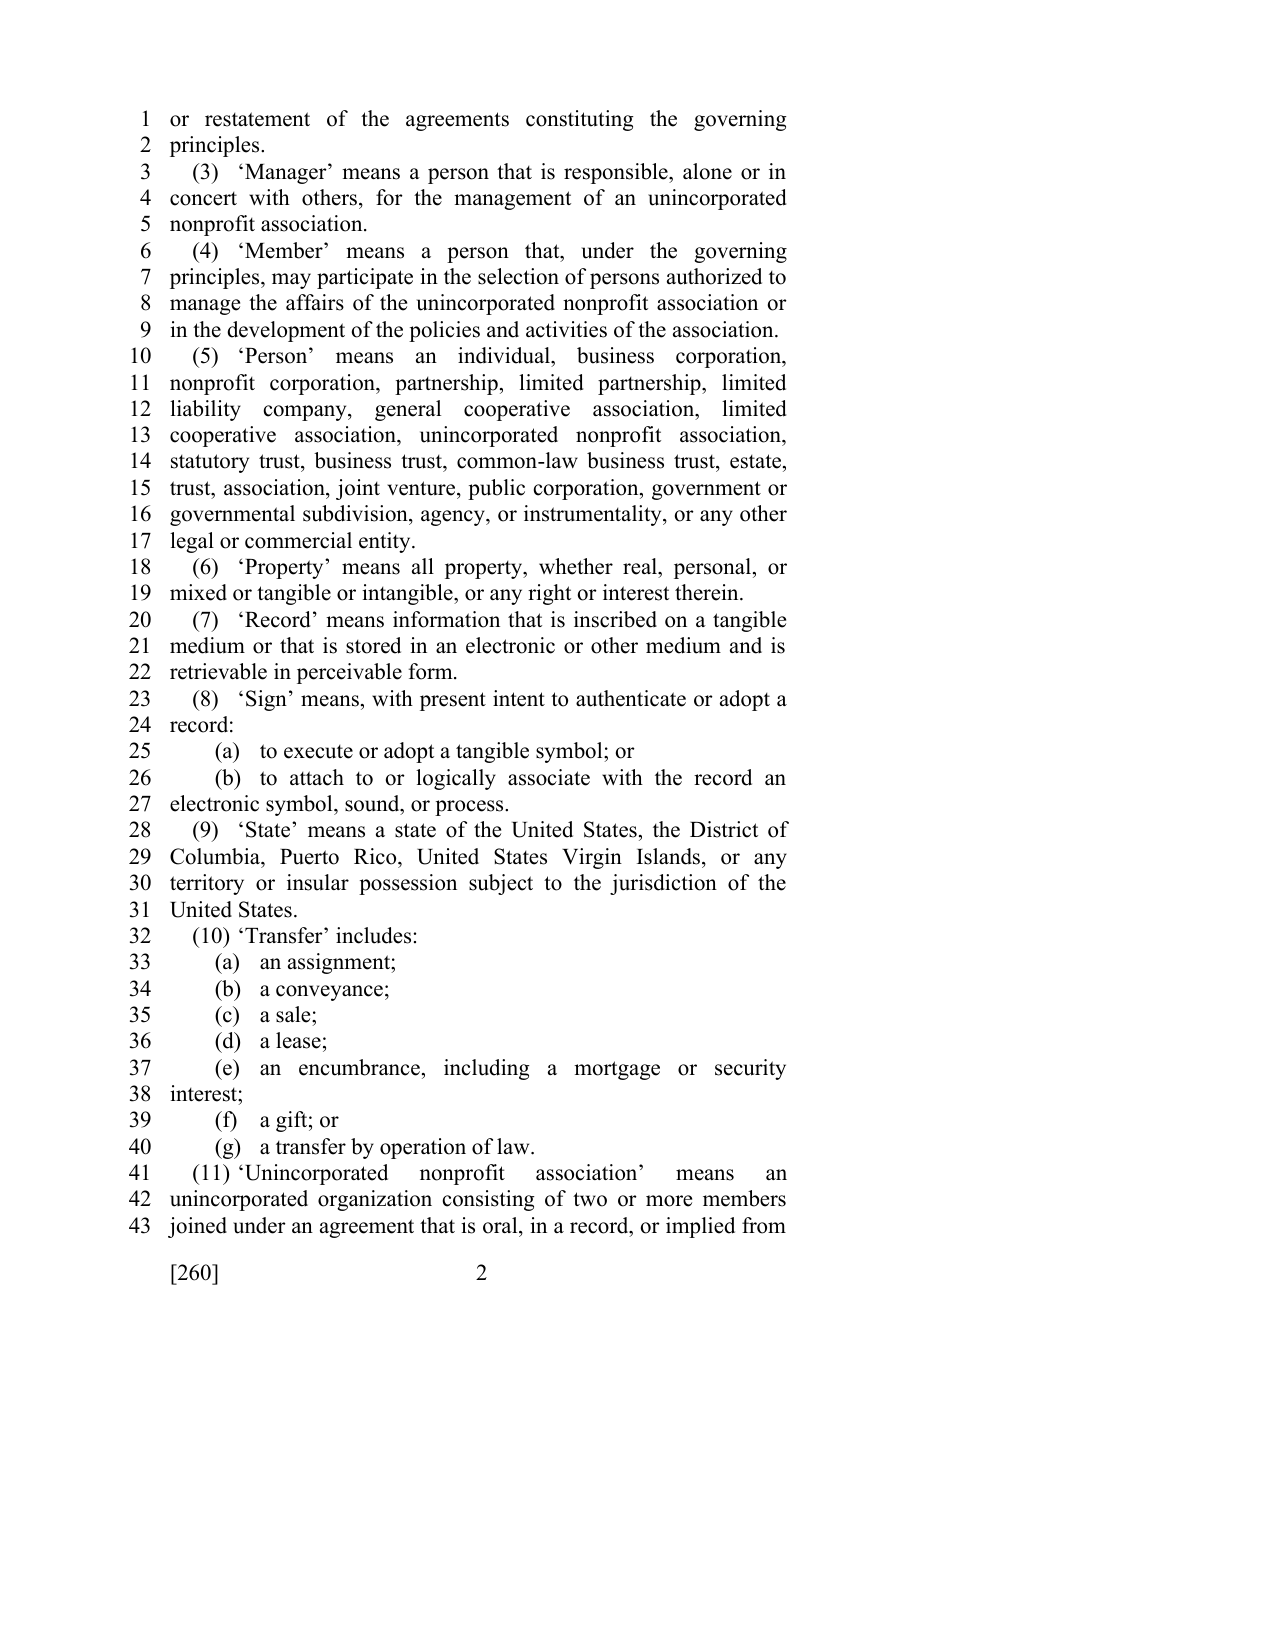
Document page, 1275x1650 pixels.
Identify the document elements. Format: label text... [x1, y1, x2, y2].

text (g) a transfer by operation of law. [169, 1133, 787, 1159]
text (7) ‘Record’ means information that is inscribed on a tangible medium or that is stored in an electronic or other medium and is retrievable in perceivable form. [169, 606, 787, 685]
text (8) ‘Sign’ means, with present intent to authenticate or adopt a record: [169, 685, 787, 737]
text (b) a conveyance; [169, 975, 787, 1001]
text (5) ‘Person’ means an individual, business corporation, nonprofit corporation, partnership, limited partnership, limited liability company, general cooperative association, limited cooperative association, unincorporated nonprofit association, statutory trust, business trust, common-law business trust, estate, trust, association, joint venture, public corporation, government or governmental subdivision, agency, or instrumentality, or any other legal or commercial entity. [169, 342, 787, 553]
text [169, 1159, 787, 1238]
text (3) ‘Manager’ means a person that is responsible, alone or in concert with others, for the management of an unincorporated nonprofit association. [169, 158, 787, 237]
text (10) ‘Transfer’ includes: [169, 922, 787, 948]
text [169, 105, 787, 158]
text (c) a sale; [169, 1001, 787, 1027]
text (6) ‘Property’ means all property, whether real, personal, or mixed or tangible or intangible, or any right or interest therein. [169, 553, 787, 606]
text (d) a lease; [169, 1027, 787, 1054]
text (f) a gift; or [169, 1106, 787, 1133]
text (b) to attach to or logically associate with the record an electronic symbol, sound, or process. [169, 764, 787, 817]
text (a) an assignment; [169, 948, 787, 975]
text (e) an encumbrance, including a mortgage or security interest; [169, 1054, 787, 1106]
text (4) ‘Member’ means a person that, under the governing principles, may participate in the selection of persons authorized to manage the affairs of the unincorporated nonprofit association or in the development of the policies and activities of the association. [169, 237, 787, 342]
text (a) to execute or adopt a tangible symbol; or [169, 737, 787, 764]
text (9) ‘State’ means a state of the United States, the District of Columbia, Puerto Rico, United States Virgin Islands, or any territory or insular possession subject to the jurisdiction of the United States. [169, 817, 787, 922]
